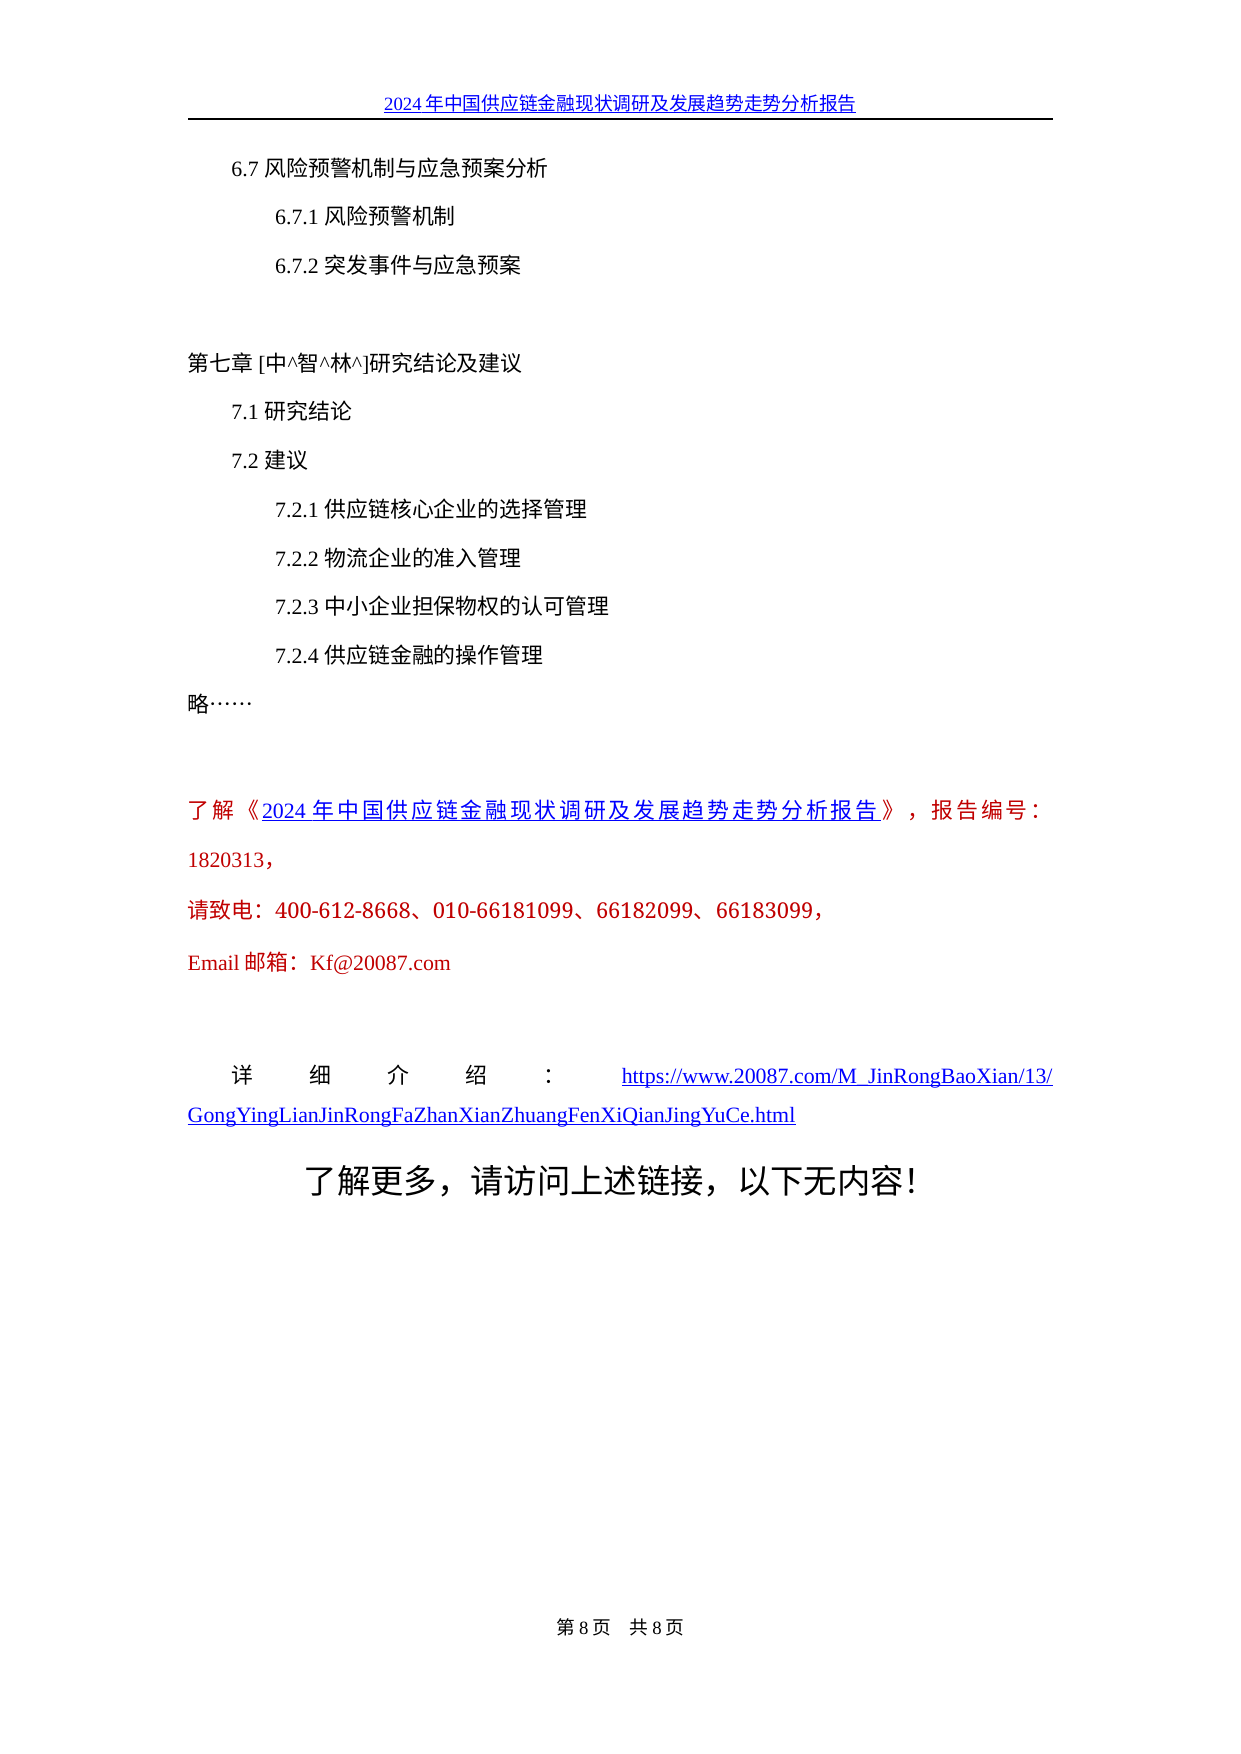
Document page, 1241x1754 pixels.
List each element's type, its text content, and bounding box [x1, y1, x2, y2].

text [187, 150, 1053, 719]
text 详细介绍：https://www.20087.com/M_JinRongBaoXian/13/GongYingLianJinRongFaZhanXianZhuangFenXiQianJingYuCe.html [187, 1058, 1053, 1131]
text 请致电：400-612-8668、010-66181099、66182099、66183099， [187, 893, 1053, 926]
text Email邮箱：Kf@20087.com [187, 945, 1053, 977]
title 了解更多，请访问上述链接，以下无内容！ [187, 1147, 1053, 1212]
text 了解《2024年中国供应链金融现状调研及发展趋势走势分析报告》，报告编号：1820313， [187, 793, 1053, 874]
